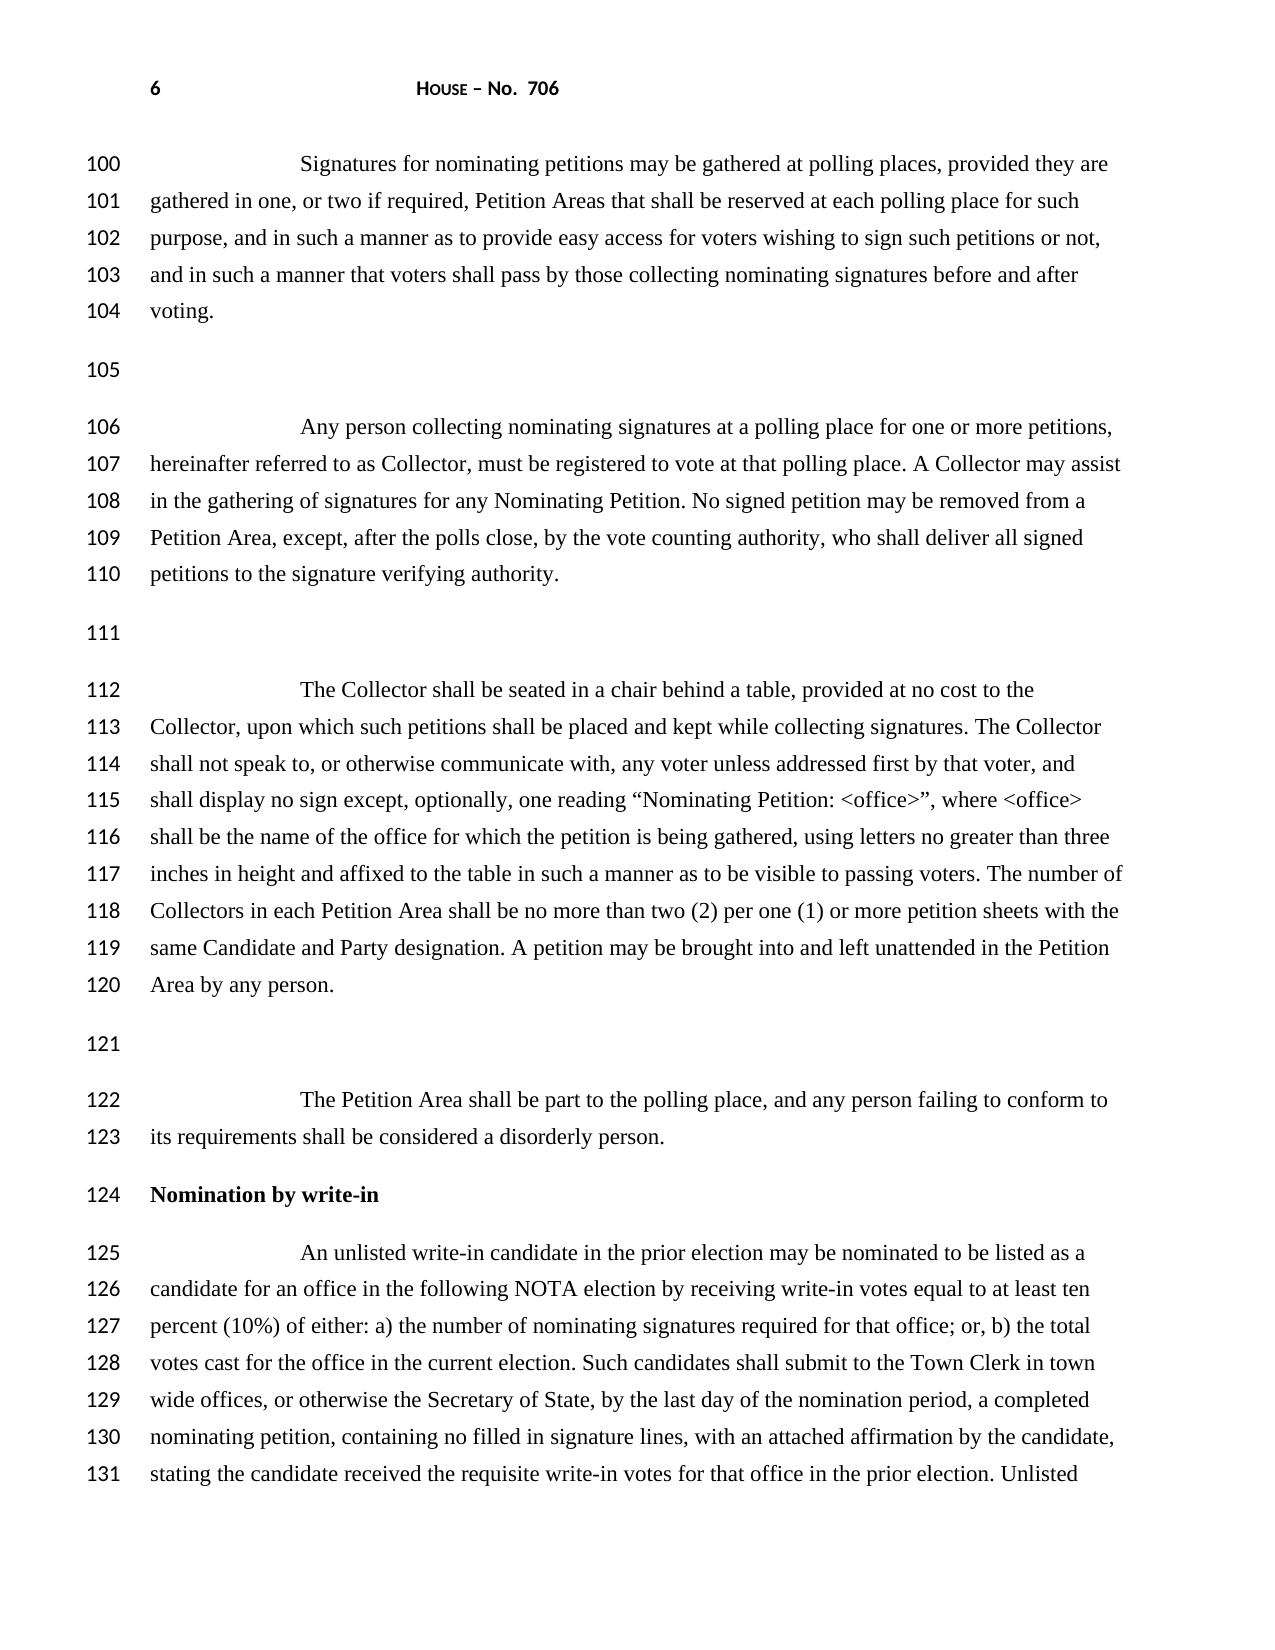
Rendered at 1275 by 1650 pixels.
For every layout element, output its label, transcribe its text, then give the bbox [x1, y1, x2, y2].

text Signatures for nominating petitions may be gathered at polling places, provided they are gathered in one, or two if required, Petition Areas that shall be reserved at each polling place for such purpose, and in such a manner as to provide easy access for voters wishing to sign such petitions or not, and in such a manner that voters shall pass by those collecting nominating signatures before and after voting. [150, 150, 1125, 324]
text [150, 1238, 1125, 1486]
text The Petition Area shall be part to the polling place, and any person failing to conform to its requirements shall be considered a disorderly person. [150, 1086, 1125, 1149]
text The Collector shall be seated in a chair behind a table, provided at no cost to the Collector, upon which such petitions shall be placed and kept while collecting signatures. The Collector shall not speak to, or otherwise communicate with, any voter unless addressed first by that voter, and shall display no sign except, optionally, one reading “Nominating Petition: <office>”, where <office> shall be the name of the office for which the petition is being gathered, using letters no greater than three inches in height and affixed to the table in such a manner as to be visible to passing voters. The number of Collectors in each Petition Area shall be no more than two (2) per one (1) or more petition sheets with the same Candidate and Party designation. A petition may be brought into and left unattended in the Petition Area by any person. [150, 676, 1125, 997]
text Any person collecting nominating signatures at a polling place for one or more petitions, hereinafter referred to as Collector, must be registered to vote at that polling place. A Collector may assist in the gathering of signatures for any Nominating Petition. No signed petition may be removed from a Petition Area, except, after the polls close, by the vote counting authority, who shall deliver all signed petitions to the signature verifying authority. [150, 413, 1125, 587]
text Nomination by write-in [150, 1181, 1125, 1207]
